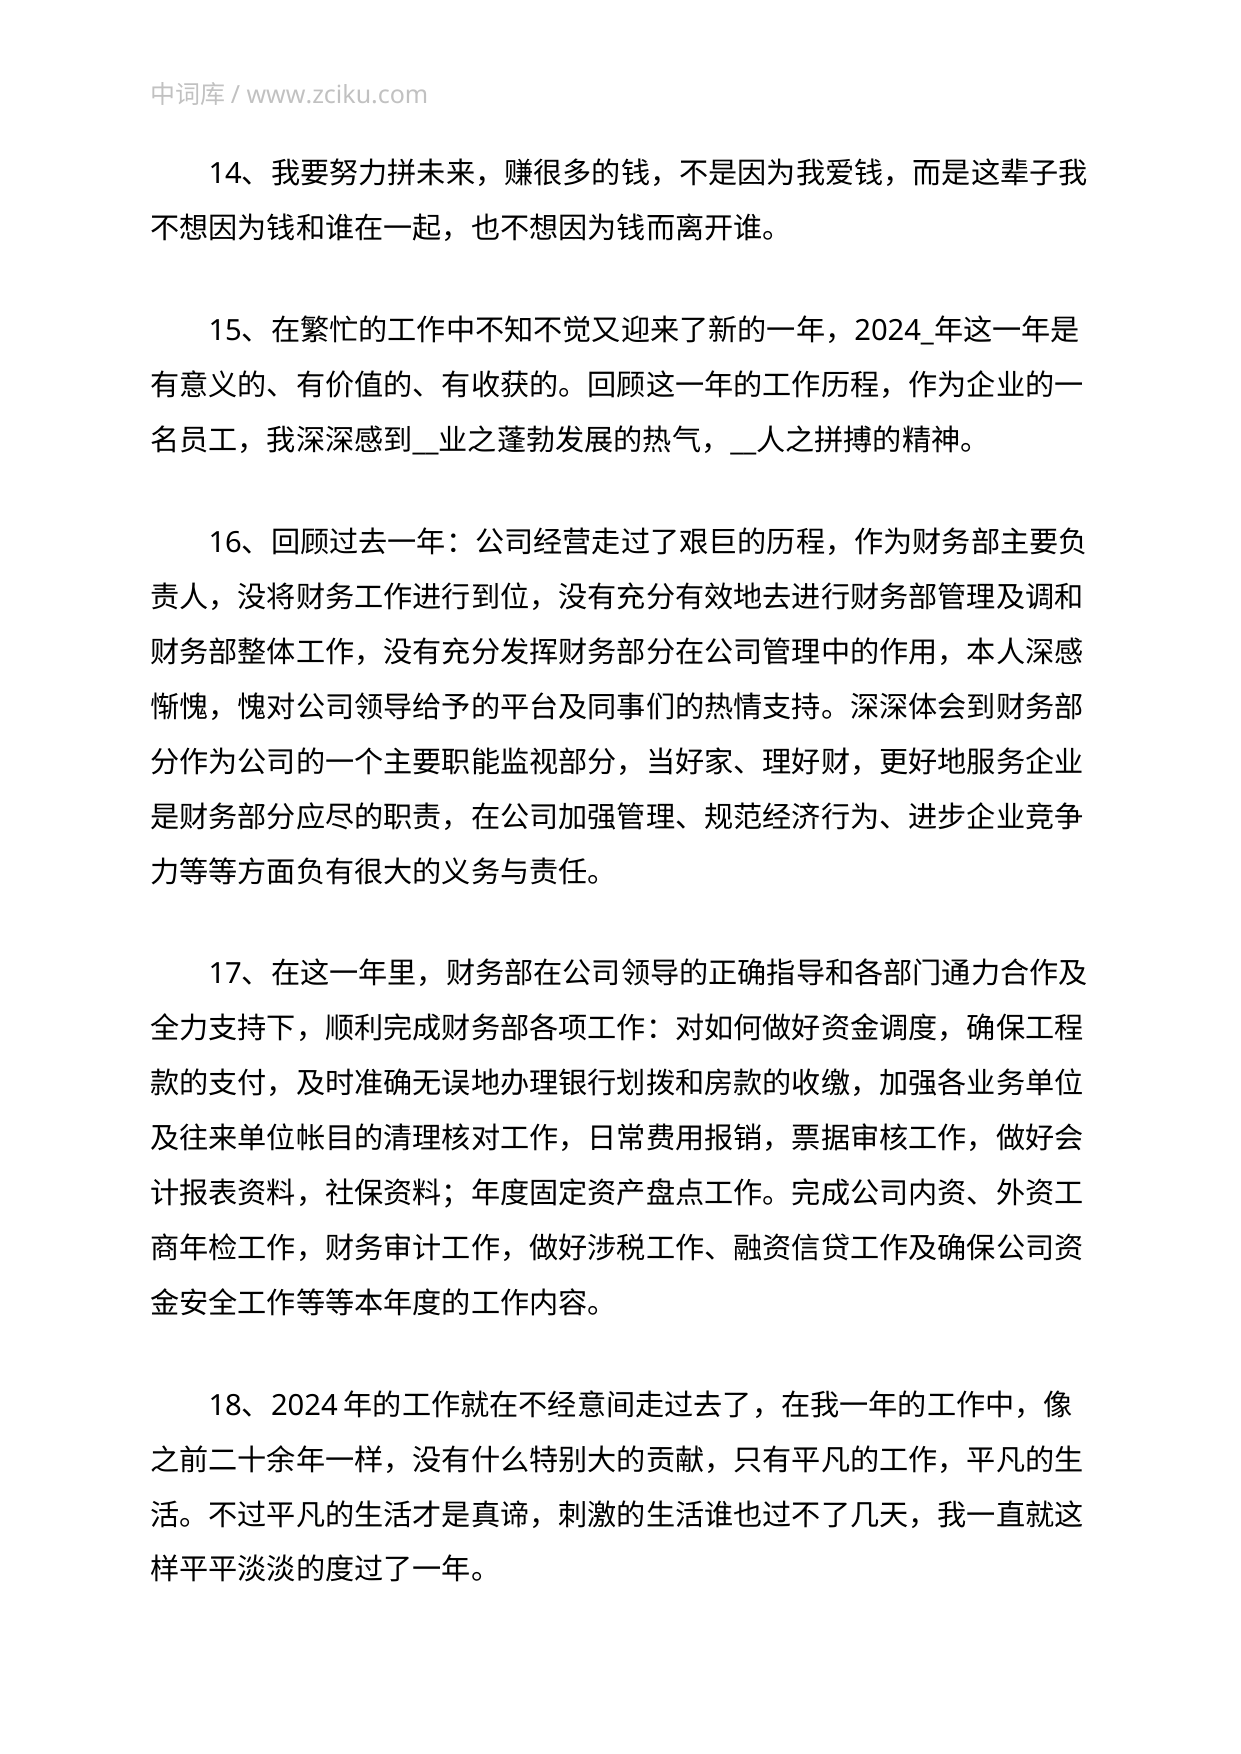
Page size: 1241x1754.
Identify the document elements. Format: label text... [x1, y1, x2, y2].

text 18、2024年的工作就在不经意间走过去了，在我一年的工作中，像之前二十余年一样，没有什么特别大的贡献，只有平凡的工作，平凡的生活。不过平凡的生活才是真谛，刺激的生活谁也过不了几天，我一直就这样平平淡淡的度过了一年。 [150, 1381, 1090, 1588]
text 17、在这一年里，财务部在公司领导的正确指导和各部门通力合作及全力支持下，顺利完成财务部各项工作：对如何做好资金调度，确保工程款的支付，及时准确无误地办理银行划拨和房款的收缴，加强各业务单位及往来单位帐目的清理核对工作，日常费用报销，票据审核工作，做好会计报表资料，社保资料；年度固定资产盘点工作。完成公司内资、外资工商年检工作，财务审计工作，做好涉税工作、融资信贷工作及确保公司资金安全工作等等本年度的工作内容。 [150, 950, 1090, 1322]
text 14、我要努力拼未来，赚很多的钱，不是因为我爱钱，而是这辈子我不想因为钱和谁在一起，也不想因为钱而离开谁。 [150, 150, 1090, 247]
text 16、回顾过去一年：公司经营走过了艰巨的历程，作为财务部主要负责人，没将财务工作进行到位，没有充分有效地去进行财务部管理及调和财务部整体工作，没有充分发挥财务部分在公司管理中的作用，本人深感惭愧，愧对公司领导给予的平台及同事们的热情支持。深深体会到财务部分作为公司的一个主要职能监视部分，当好家、理好财，更好地服务企业是财务部分应尽的职责，在公司加强管理、规范经济行为、进步企业竞争力等等方面负有很大的义务与责任。 [150, 519, 1090, 890]
text 15、在繁忙的工作中不知不觉又迎来了新的一年，2024_年这一年是有意义的、有价值的、有收获的。回顾这一年的工作历程，作为企业的一名员工，我深深感到__业之蓬勃发展的热气，__人之拼搏的精神。 [150, 307, 1090, 459]
